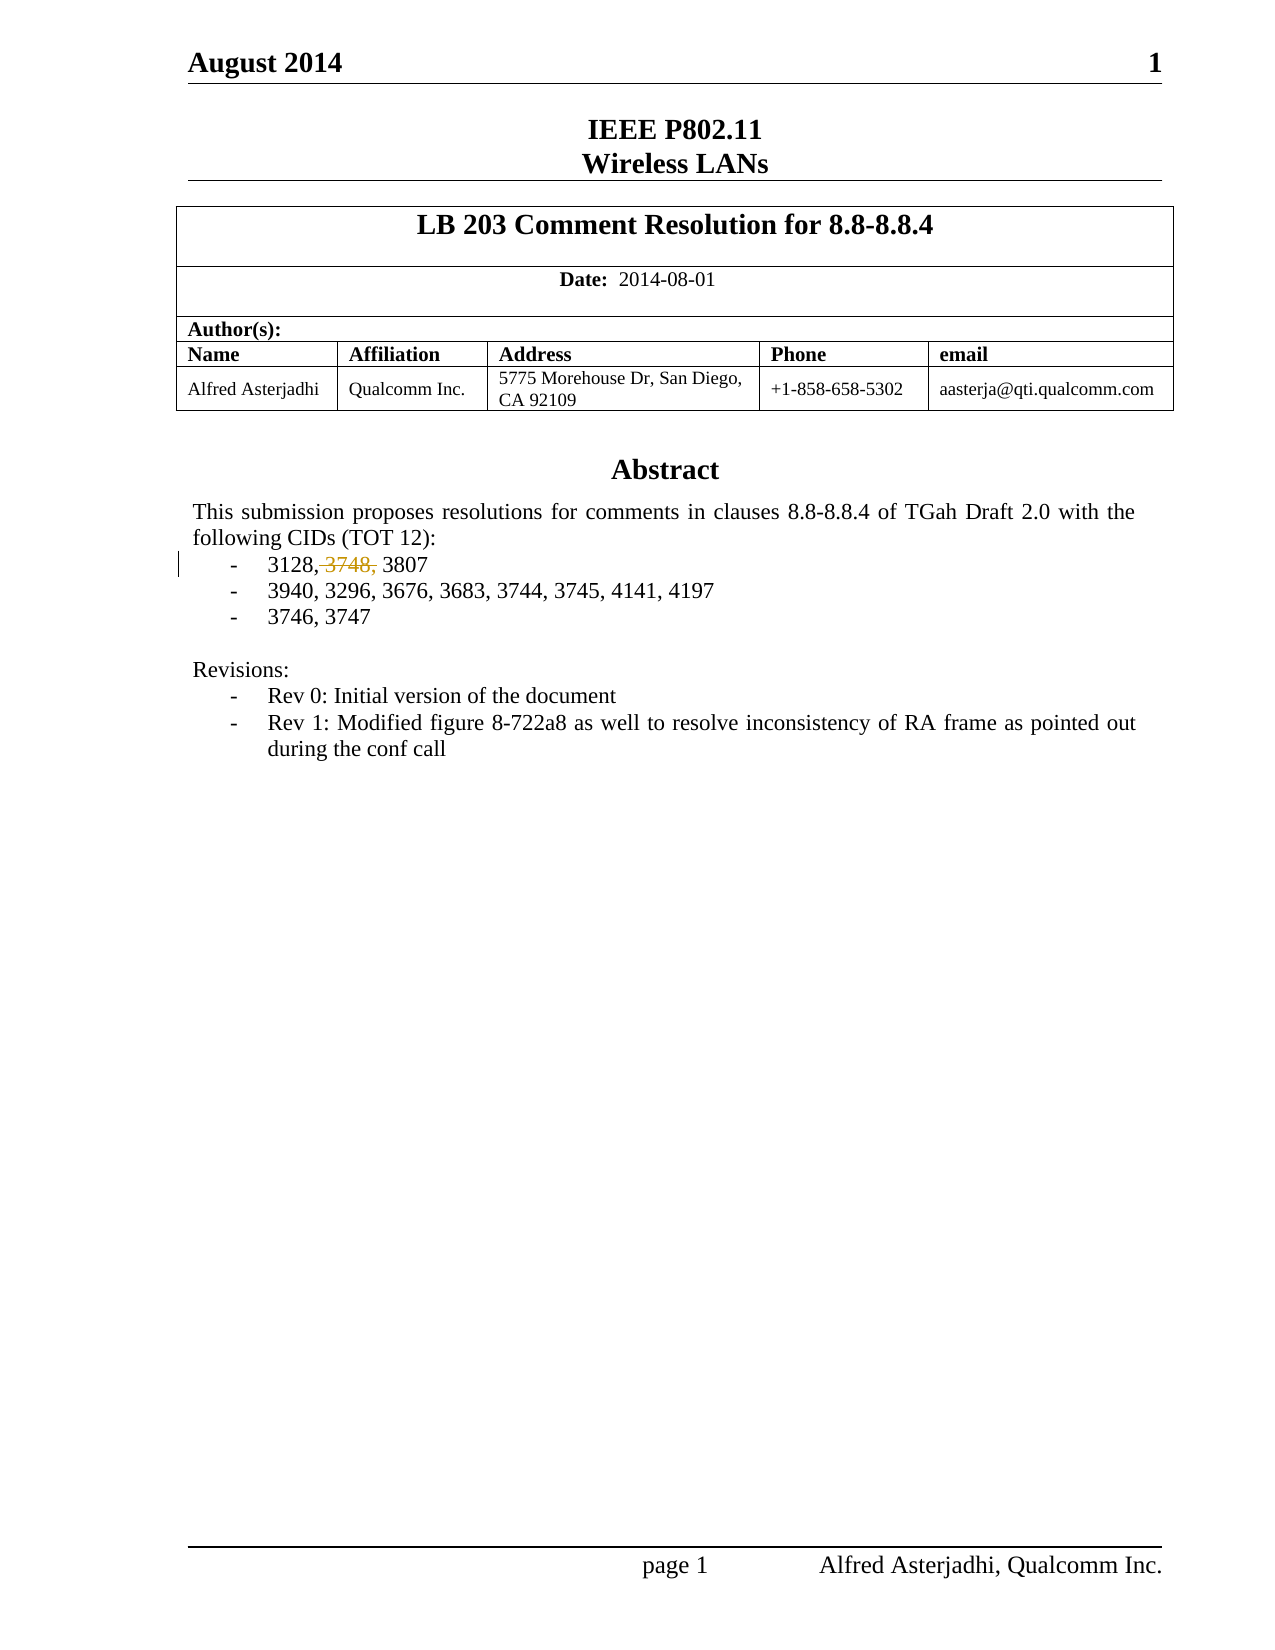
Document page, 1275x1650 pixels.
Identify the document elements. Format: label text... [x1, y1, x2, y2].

text IEEE P802.11 Wireless LANs [187, 112, 1162, 181]
table_cell +1-858-658-5302 [760, 367, 928, 410]
table_cell Alfred Asterjadhi [177, 367, 337, 410]
table_cell Qualcomm Inc. [338, 367, 487, 410]
table_cell aasterja@qti.qualcomm.com [929, 367, 1173, 410]
table_cell Phone [760, 342, 928, 366]
table_cell Affiliation [338, 342, 487, 366]
table_cell email [929, 342, 1173, 366]
table_cell 5775 Morehouse Dr, San Diego, CA 92109 [488, 367, 759, 410]
table_header LB 203 Comment Resolution for 8.8-8.8.4 [177, 207, 1173, 266]
table_cell Author(s): [177, 317, 1173, 341]
table_cell Name [177, 342, 337, 366]
table_cell Date: 2014-08-01 [177, 267, 1173, 316]
table_cell Address [488, 342, 759, 366]
